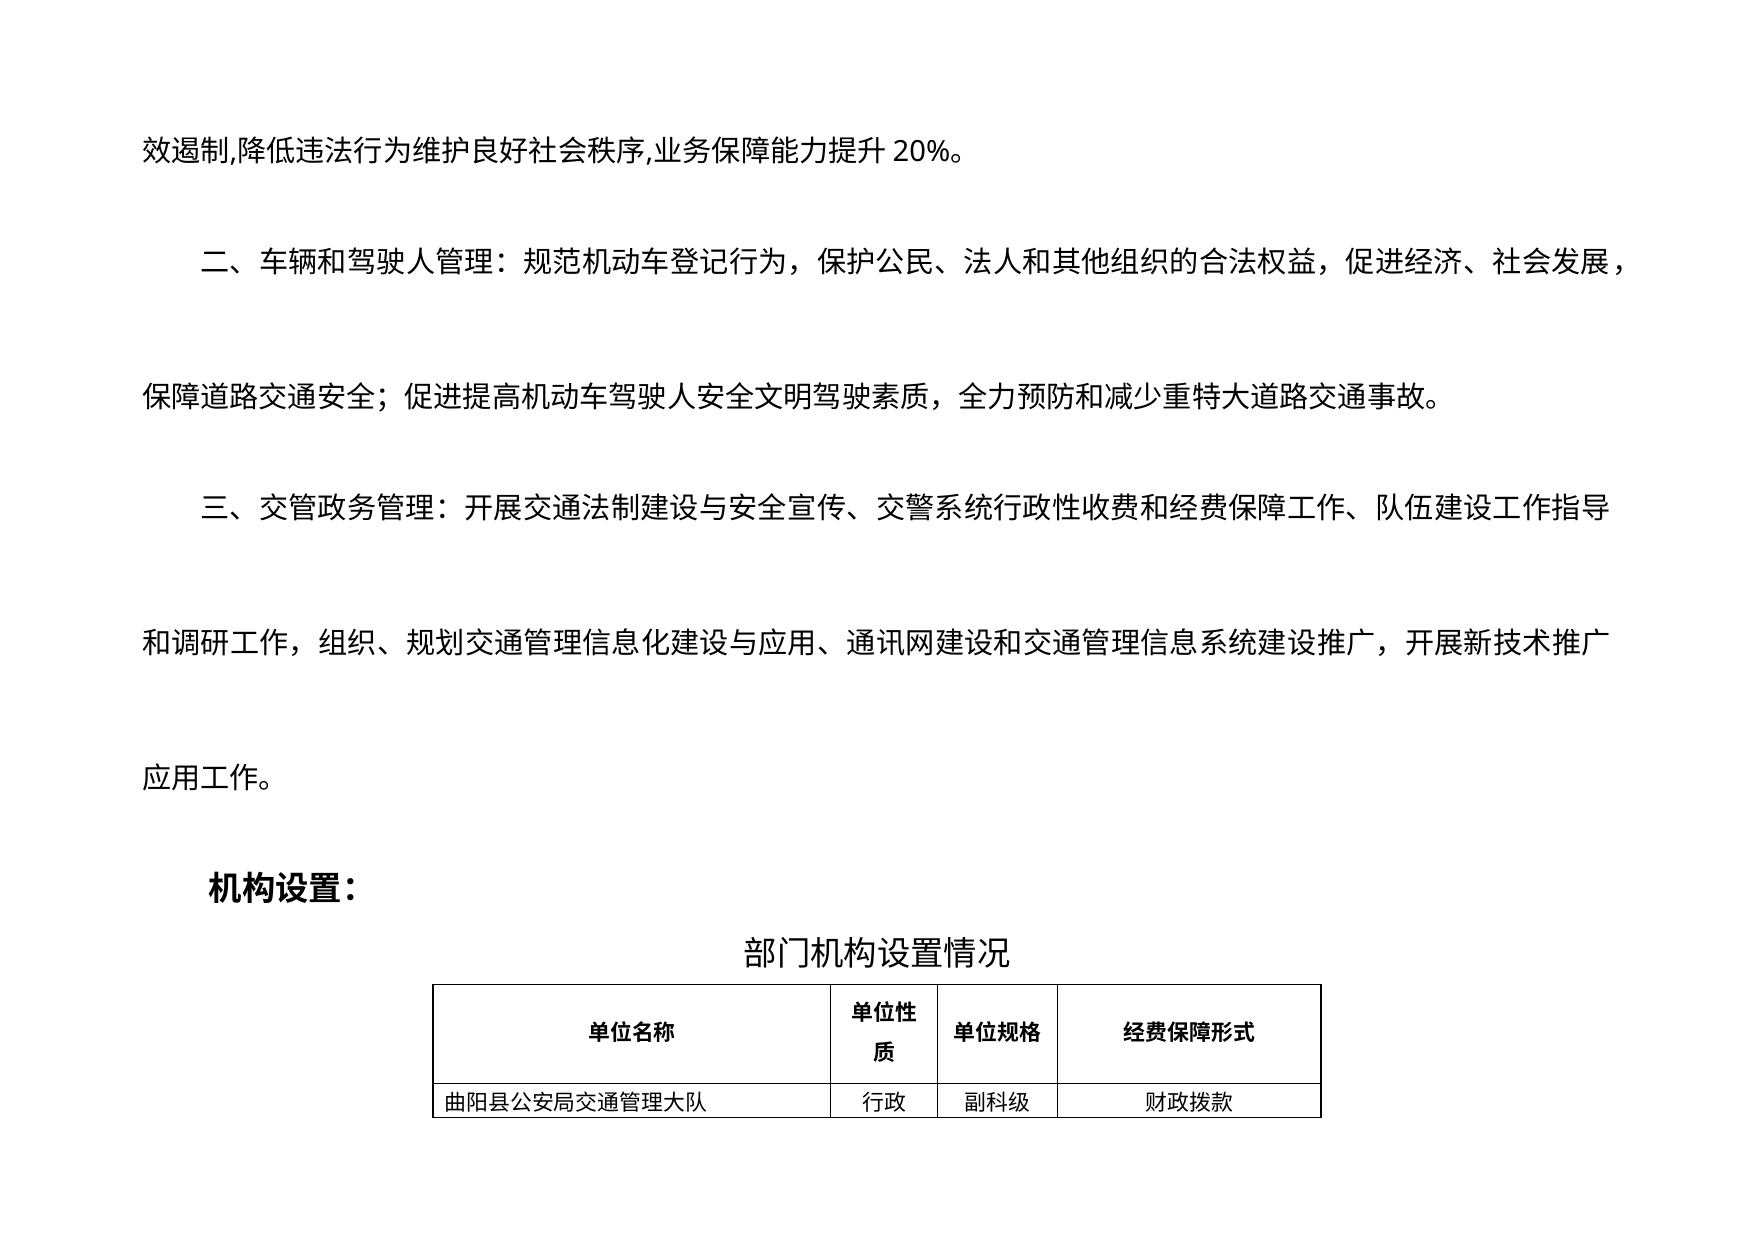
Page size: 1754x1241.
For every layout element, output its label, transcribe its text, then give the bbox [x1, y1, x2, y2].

table_cell 财政拨款 [1058, 1084, 1320, 1117]
text 三、交管政务管理：开展交通法制建设与安全宣传、交警系统行政性收费和经费保障工作、队伍建设工作指导和调研工作，组织、规划交通管理信息化建设与应用、通讯网建设和交通管理信息系统建设推广，开展新技术推广应用工作。 [142, 473, 1612, 808]
table_header 单位名称 [434, 985, 830, 1082]
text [142, 116, 1612, 181]
table_header 单位性质 [831, 985, 937, 1082]
table_cell 副科级 [938, 1084, 1057, 1117]
text 部门机构设置情况 [142, 919, 1612, 984]
table_header 经费保障形式 [1058, 985, 1320, 1082]
table_cell 行政 [831, 1084, 937, 1117]
text 二、车辆和驾驶人管理：规范机动车登记行为，保护公民、法人和其他组织的合法权益，促进经济、社会发展，保障道路交通安全；促进提高机动车驾驶人安全文明驾驶素质，全力预防和减少重特大道路交通事故。 [142, 227, 1612, 427]
table_cell 曲阳县公安局交通管理大队 [434, 1084, 830, 1117]
text 机构设置： [142, 854, 1612, 919]
table_header 单位规格 [938, 985, 1057, 1082]
